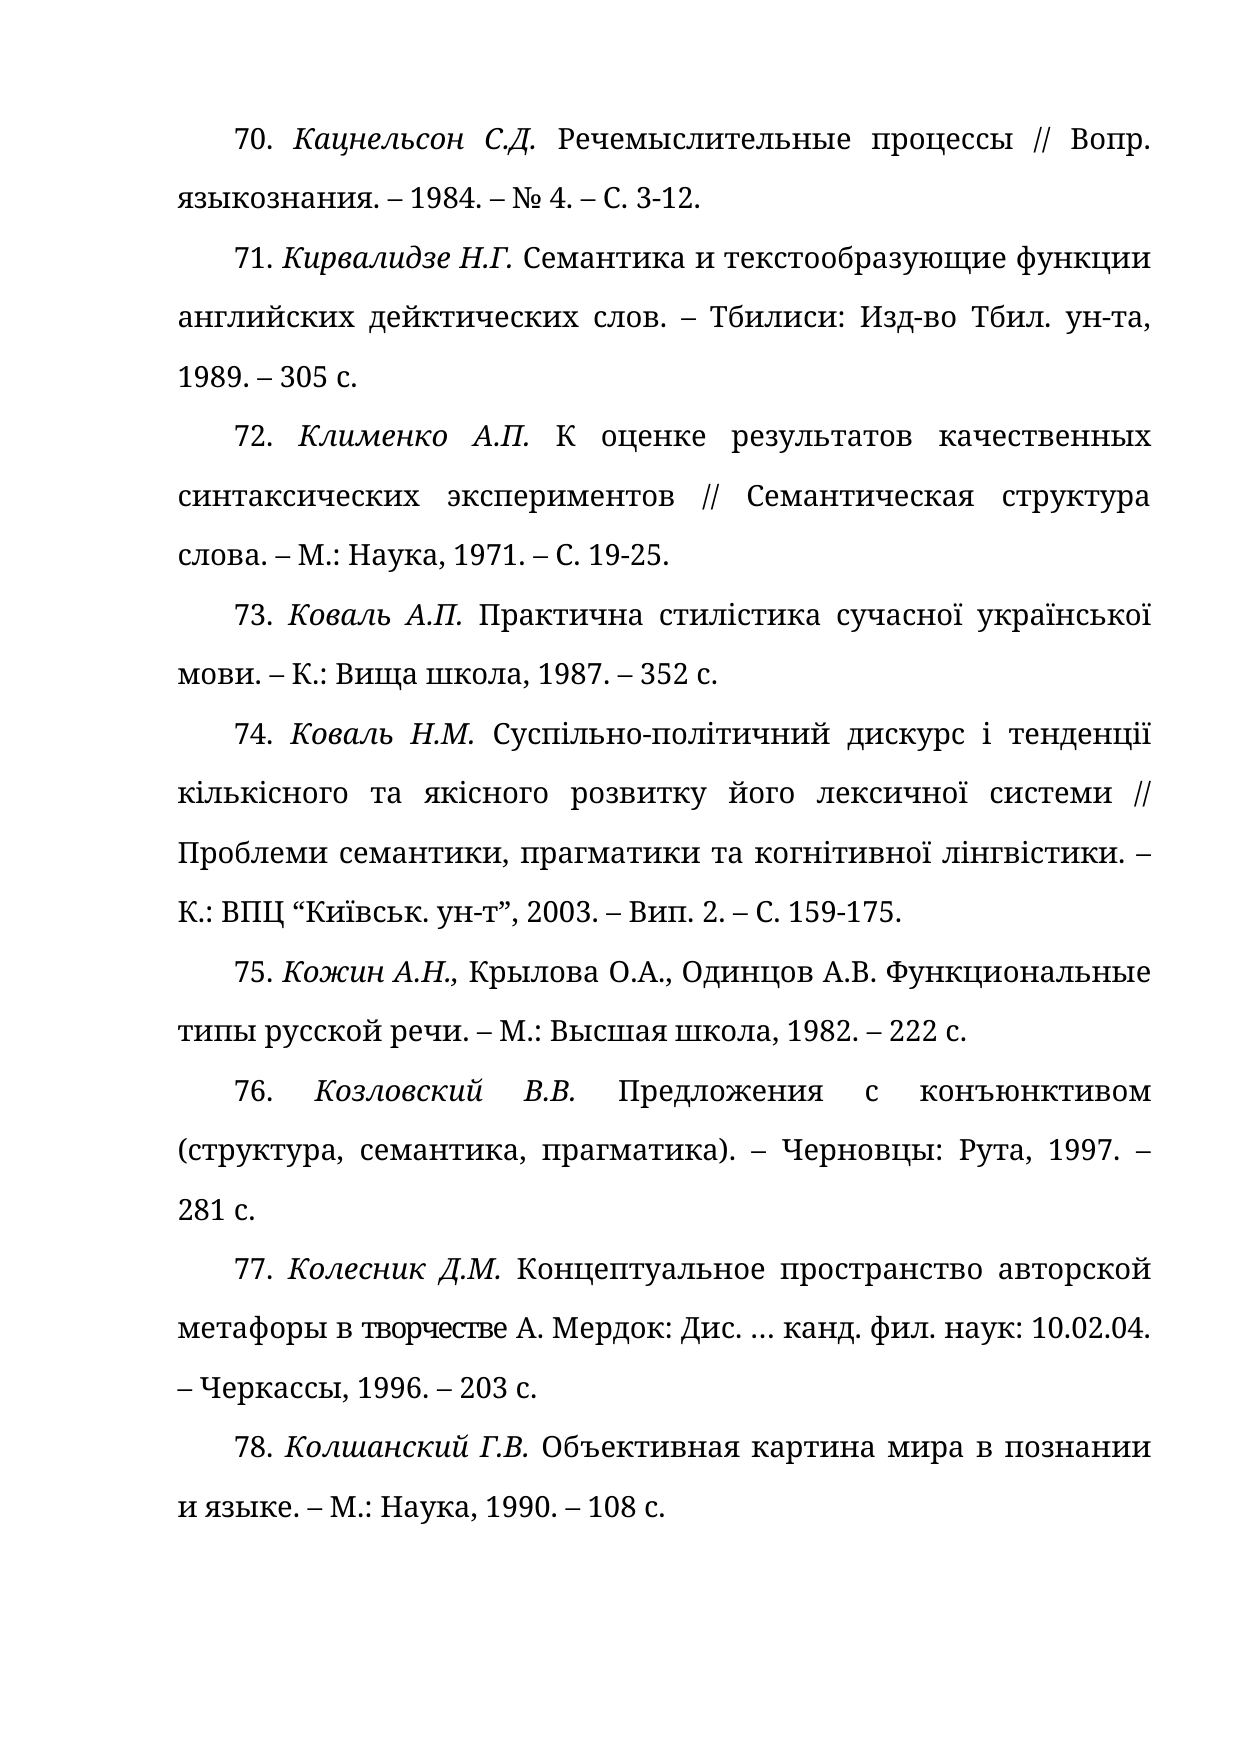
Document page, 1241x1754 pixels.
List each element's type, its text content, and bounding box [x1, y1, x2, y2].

text 76. Козловский В.В. Предложения с конъюнктивом (структура, семантика, прагматика). – Черновцы: Рута, 1997. – 281 с. [177, 1070, 1152, 1228]
text 74. Коваль Н.М. Суспільно-політичний дискурс і тенденції кількісного та якісного розвитку його лексичної системи // Проблеми семантики, прагматики та когнітивної лінгвістики. – К.: ВПЦ “Київськ. ун-т”, 2003. – Вип. 2. – С. 159-175. [177, 713, 1152, 931]
text 70. Кацнельсон С.Д. Речемыслительные процессы // Вопр. языкознания. – 1984. – № 4. – С. 3-12. [177, 118, 1152, 217]
text 72. Клименко А.П. К оценке результатов качественных синтаксических экспериментов // Семантическая структура слова. – М.: Наука, 1971. – С. 19-25. [177, 416, 1152, 574]
text 73. Коваль А.П. Практична стилістика сучасної української мови. – К.: Вища школа, 1987. – 352 с. [177, 594, 1152, 693]
text 77. Колесник Д.М. Концептуальное пространство авторской метафоры в творчестве А. Мердок: Дис. … канд. фил. наук: 10.02.04. – Черкассы, 1996. – 203 с. [177, 1248, 1152, 1407]
text 71. Кирвалидзе Н.Г. Семантика и текстообразующие функции английских дейктических слов. – Тбилиси: Изд-во Тбил. ун-та, 1989. – 305 с. [177, 237, 1152, 396]
text 78. Колшанский Г.В. Объективная картина мира в познании и языке. – М.: Наука, 1990. – 108 с. [177, 1427, 1152, 1526]
text 75. Кожин А.Н., Крылова О.А., Одинцов А.В. Функциональные типы русской речи. – М.: Высшая школа, 1982. – 222 с. [177, 951, 1152, 1050]
